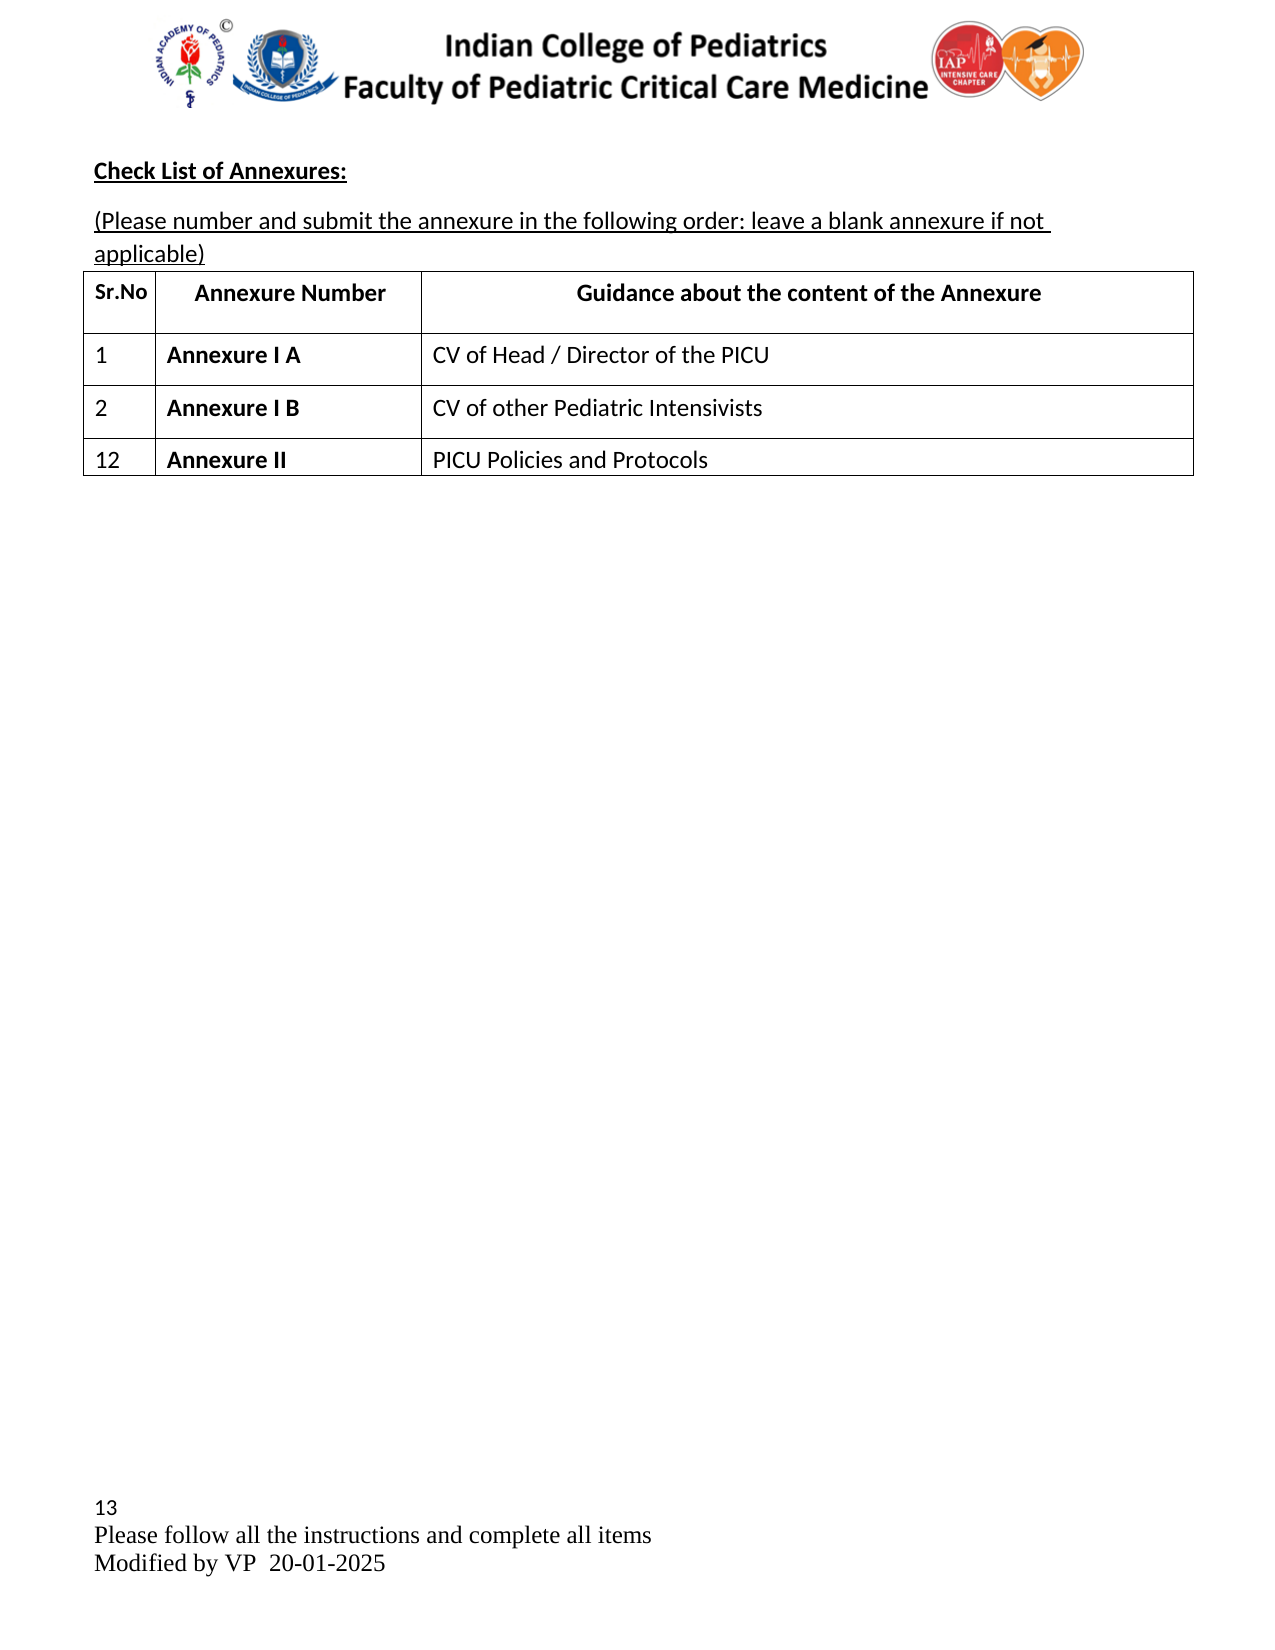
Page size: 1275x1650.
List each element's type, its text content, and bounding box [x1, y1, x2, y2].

table_header Annexure Number [156, 272, 421, 333]
text Check List of Annexures: [94, 155, 1152, 186]
table_cell 1 [84, 334, 155, 385]
table_cell Annexure II [156, 439, 421, 475]
table_cell CV of other Pediatric Intensivists [422, 386, 1193, 438]
table_header Guidance about the content of the Annexure [422, 272, 1193, 333]
table_cell 2 [84, 386, 155, 438]
table_cell 12 [84, 439, 155, 475]
table_cell Annexure I B [156, 386, 421, 438]
table_cell CV of Head / Director of the PICU [422, 334, 1193, 385]
table_cell PICU Policies and Protocols [422, 439, 1193, 475]
picture [135, 0, 1098, 108]
text (Please number and submit the annexure in the following order: leave a blank annexure if not applicable) [94, 205, 1152, 268]
table_header Sr.No [84, 272, 155, 333]
table_cell Annexure I A [156, 334, 421, 385]
